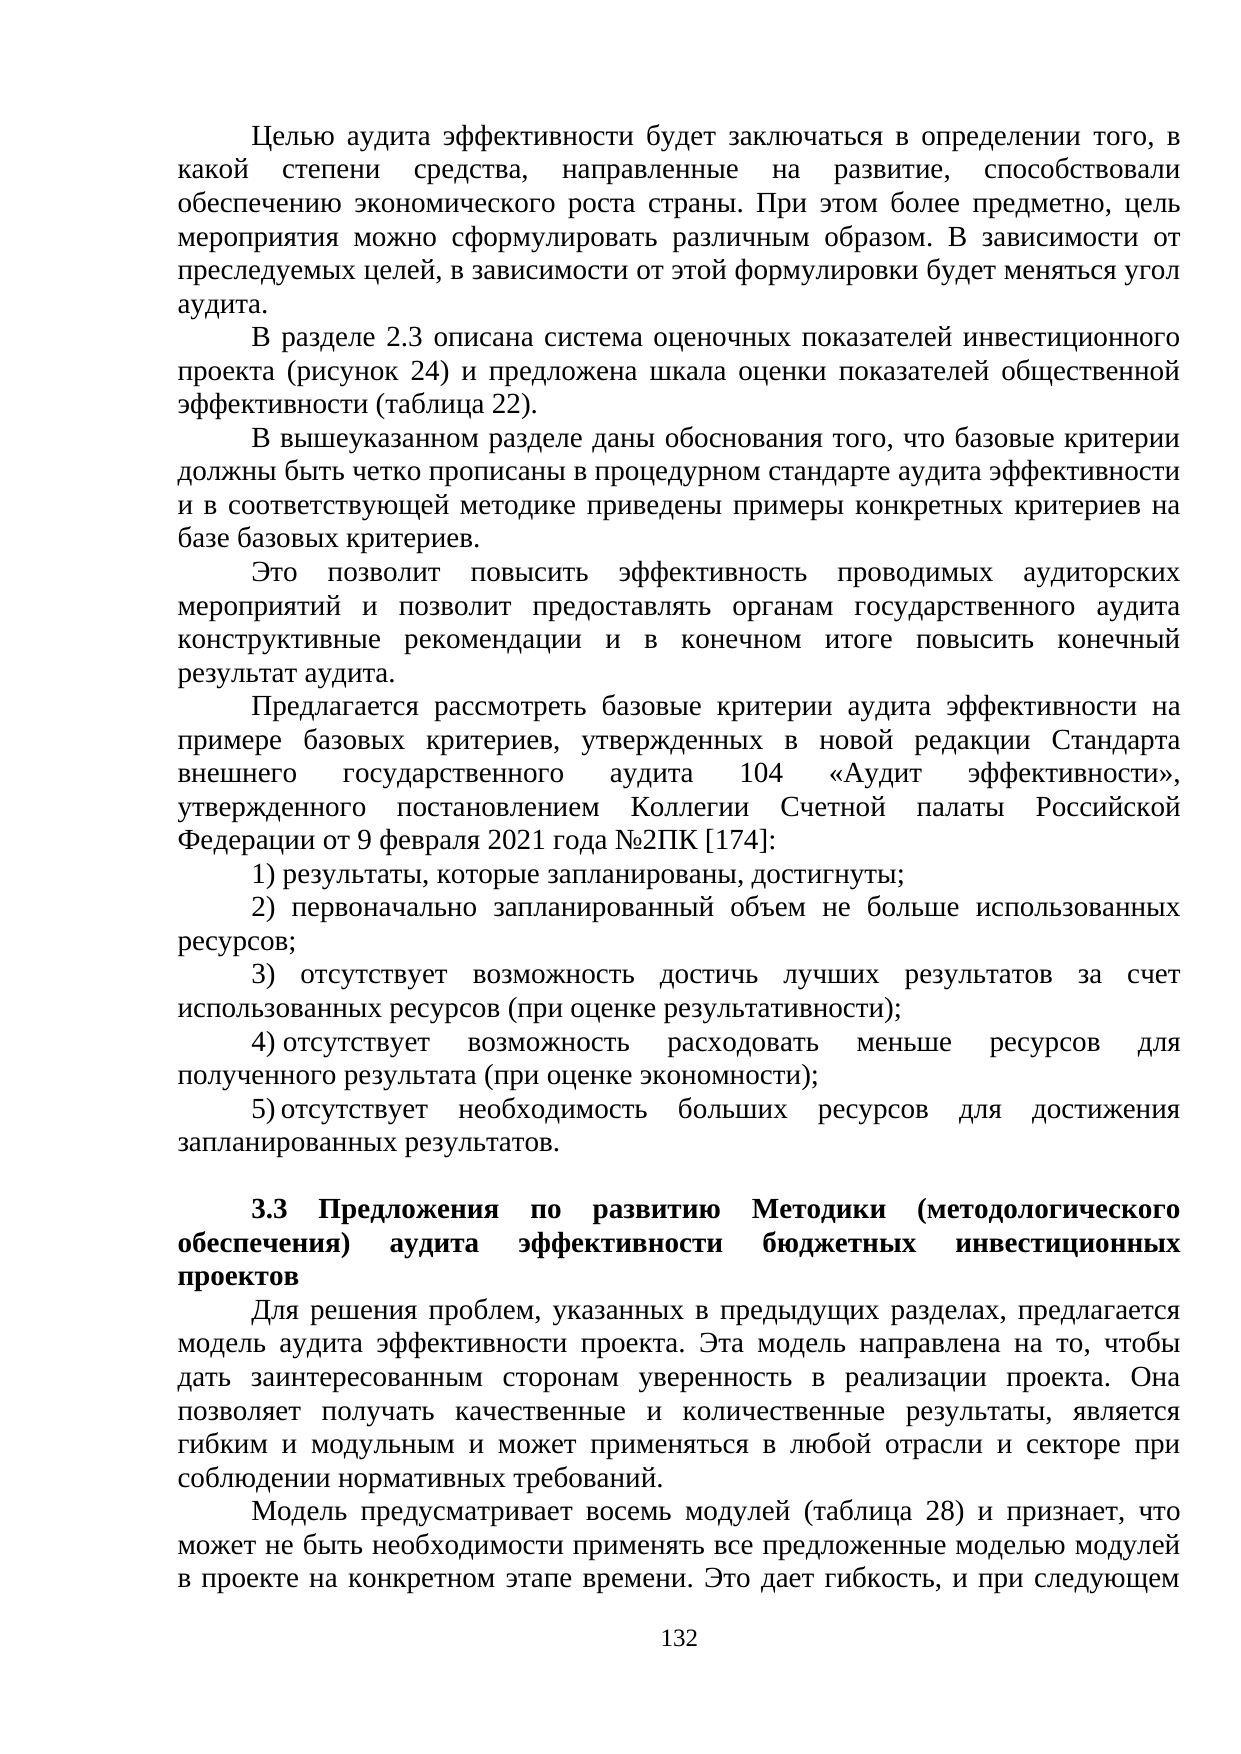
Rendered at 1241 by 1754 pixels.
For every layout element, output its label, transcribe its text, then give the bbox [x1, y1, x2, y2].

text В разделе 2.3 описана система оценочных показателей инвестиционного проекта (рисунок 24) и предложена шкала оценки показателей общественной эффективности (таблица 22). [177, 319, 1181, 420]
text Это позволит повысить эффективность проводимых аудиторских мероприятий и позволит предоставлять органам государственного аудита конструктивные рекомендации и в конечном итоге повысить конечный результат аудита. [177, 554, 1181, 688]
text 4) отсутствует возможность расходовать меньше ресурсов для полученного результата (при оценке экономности); [177, 1024, 1181, 1091]
text В вышеуказанном разделе даны обоснования того, что базовые критерии должны быть четко прописаны в процедурном стандарте аудита эффективности и в соответствующей методике приведены примеры конкретных критериев на базе базовых критериев. [177, 420, 1181, 554]
text 5) отсутствует необходимость больших ресурсов для достижения запланированных результатов. [177, 1091, 1181, 1158]
text 3) отсутствует возможность достичь лучших результатов за счет использованных ресурсов (при оценке результативности); [177, 957, 1181, 1024]
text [177, 1493, 1181, 1594]
text 2) первоначально запланированный объем не больше использованных ресурсов; [177, 889, 1181, 957]
text 1) результаты, которые запланированы, достигнуты; [177, 856, 1181, 889]
text Для решения проблем, указанных в предыдущих разделах, предлагается модель аудита эффективности проекта. Эта модель направлена на то, чтобы дать заинтересованным сторонам уверенность в реализации проекта. Она позволяет получать качественные и количественные результаты, является гибким и модульным и может применяться в любой отрасли и секторе при соблюдении нормативных требований. [177, 1292, 1181, 1493]
text Предлагается рассмотреть базовые критерии аудита эффективности на примере базовых критериев, утвержденных в новой редакции Стандарта внешнего государственного аудита 104 «Аудит эффективности», утвержденного постановлением Коллегии Счетной палаты Российской Федерации от 9 февраля 2021 года №2ПК [174]: [177, 688, 1181, 856]
text Целью аудита эффективности будет заключаться в определении того, в какой степени средства, направленные на развитие, способствовали обеспечению экономического роста страны. При этом более предметно, цель мероприятия можно сформулировать различным образом. В зависимости от преследуемых целей, в зависимости от этой формулировки будет меняться угол аудита. [177, 118, 1181, 319]
text 3.3 Предложения по развитию Методики (методологического обеспечения) аудита эффективности бюджетных инвестиционных проектов [177, 1191, 1181, 1292]
